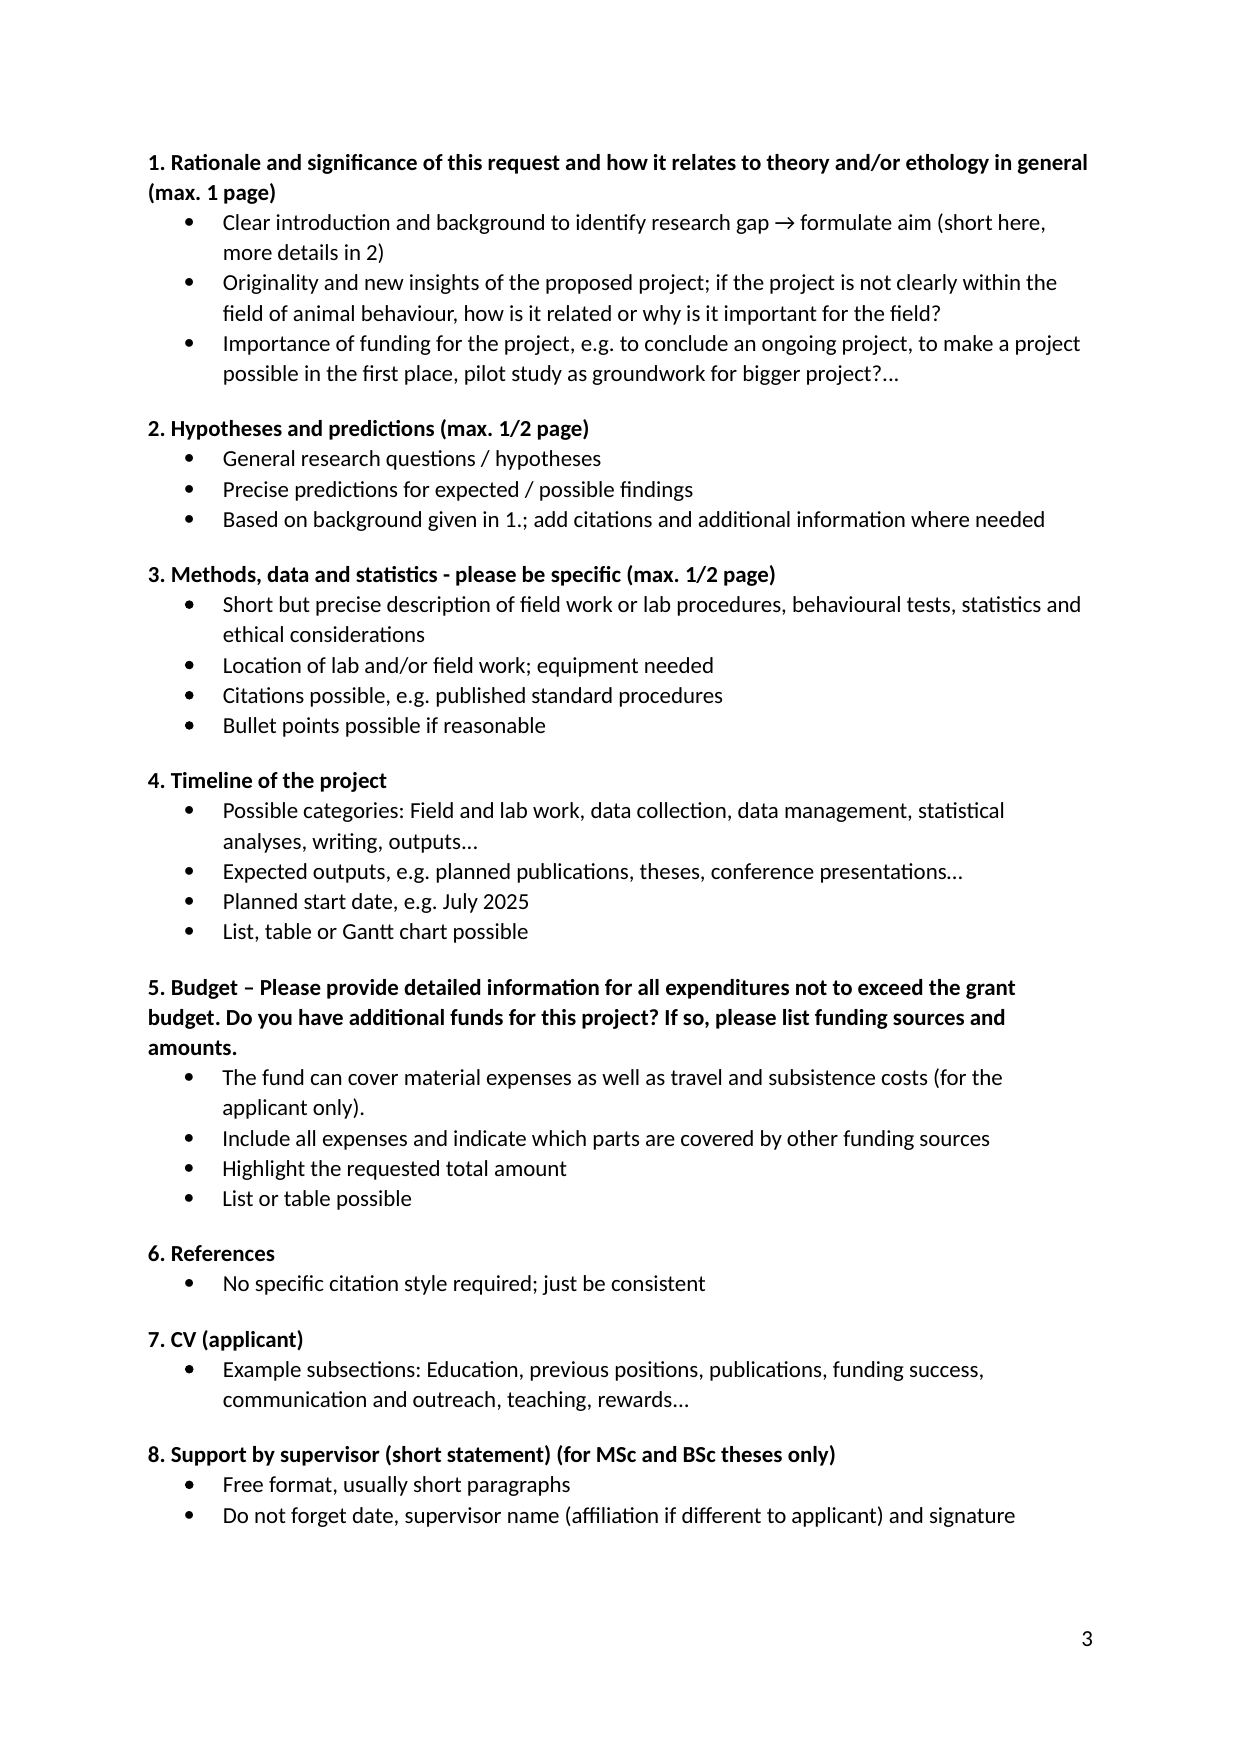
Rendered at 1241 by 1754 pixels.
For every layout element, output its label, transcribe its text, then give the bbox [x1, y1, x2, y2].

text 2. Hypotheses and predictions (max. 1/2 page) [148, 414, 1093, 442]
list Planned start date, e.g. July 2025 [185, 887, 1093, 915]
list General research questions / hypotheses [185, 444, 1093, 472]
list Citations possible, e.g. published standard procedures [185, 681, 1093, 709]
list Clear introduction and background to identify research gap → formulate aim (short here, more details in 2) [185, 208, 1093, 266]
text 6. References [148, 1239, 1093, 1267]
list List, table or Gantt chart possible [185, 917, 1093, 945]
list Importance of funding for the project, e.g. to conclude an ongoing project, to make a project possible in the first place, pilot study as groundwork for bigger project?... [185, 329, 1093, 387]
list Expected outputs, e.g. planned publications, theses, conference presentations… [185, 857, 1093, 885]
list Include all expenses and indicate which parts are covered by other funding sources [185, 1124, 1093, 1152]
list Bullet points possible if reasonable [185, 711, 1093, 739]
list Based on background given in 1.; add citations and additional information where needed [185, 505, 1093, 533]
text 7. CV (applicant) [148, 1325, 1093, 1353]
list Precise predictions for expected / possible findings [185, 475, 1093, 503]
list No specific citation style required; just be consistent [185, 1269, 1093, 1297]
list Free format, usually short paragraphs [185, 1471, 1093, 1498]
list List or table possible [185, 1184, 1093, 1212]
text 3. Methods, data and statistics - please be specific (max. 1/2 page) [148, 560, 1093, 588]
list Short but precise description of field work or lab procedures, behavioural tests, statistics and ethical considerations [185, 590, 1093, 648]
text 5. Budget – Please provide detailed information for all expenditures not to exceed the grant budget. Do you have additional funds for this project? If so, please list funding sources and amounts. [148, 973, 1093, 1061]
list Highlight the requested total amount [185, 1154, 1093, 1182]
list Possible categories: Field and lab work, data collection, data management, statistical analyses, writing, outputs... [185, 797, 1093, 855]
list Location of lab and/or field work; equipment needed [185, 651, 1093, 679]
list Originality and new insights of the proposed project; if the project is not clearly within the field of animal behaviour, how is it related or why is it important for the field? [185, 268, 1093, 327]
text 1. Rationale and significance of this request and how it relates to theory and/or ethology in general (max. 1 page) [148, 148, 1093, 206]
list Do not forget date, supervisor name (affiliation if different to applicant) and signature [185, 1501, 1093, 1529]
list The fund can cover material expenses as well as travel and subsistence costs (for the applicant only). [185, 1063, 1093, 1121]
text 8. Support by supervisor (short statement) (for MSc and BSc theses only) [148, 1440, 1093, 1468]
list Example subsections: Education, previous positions, publications, funding success, communication and outreach, teaching, rewards... [185, 1355, 1093, 1413]
text 4. Timeline of the project [148, 766, 1093, 794]
